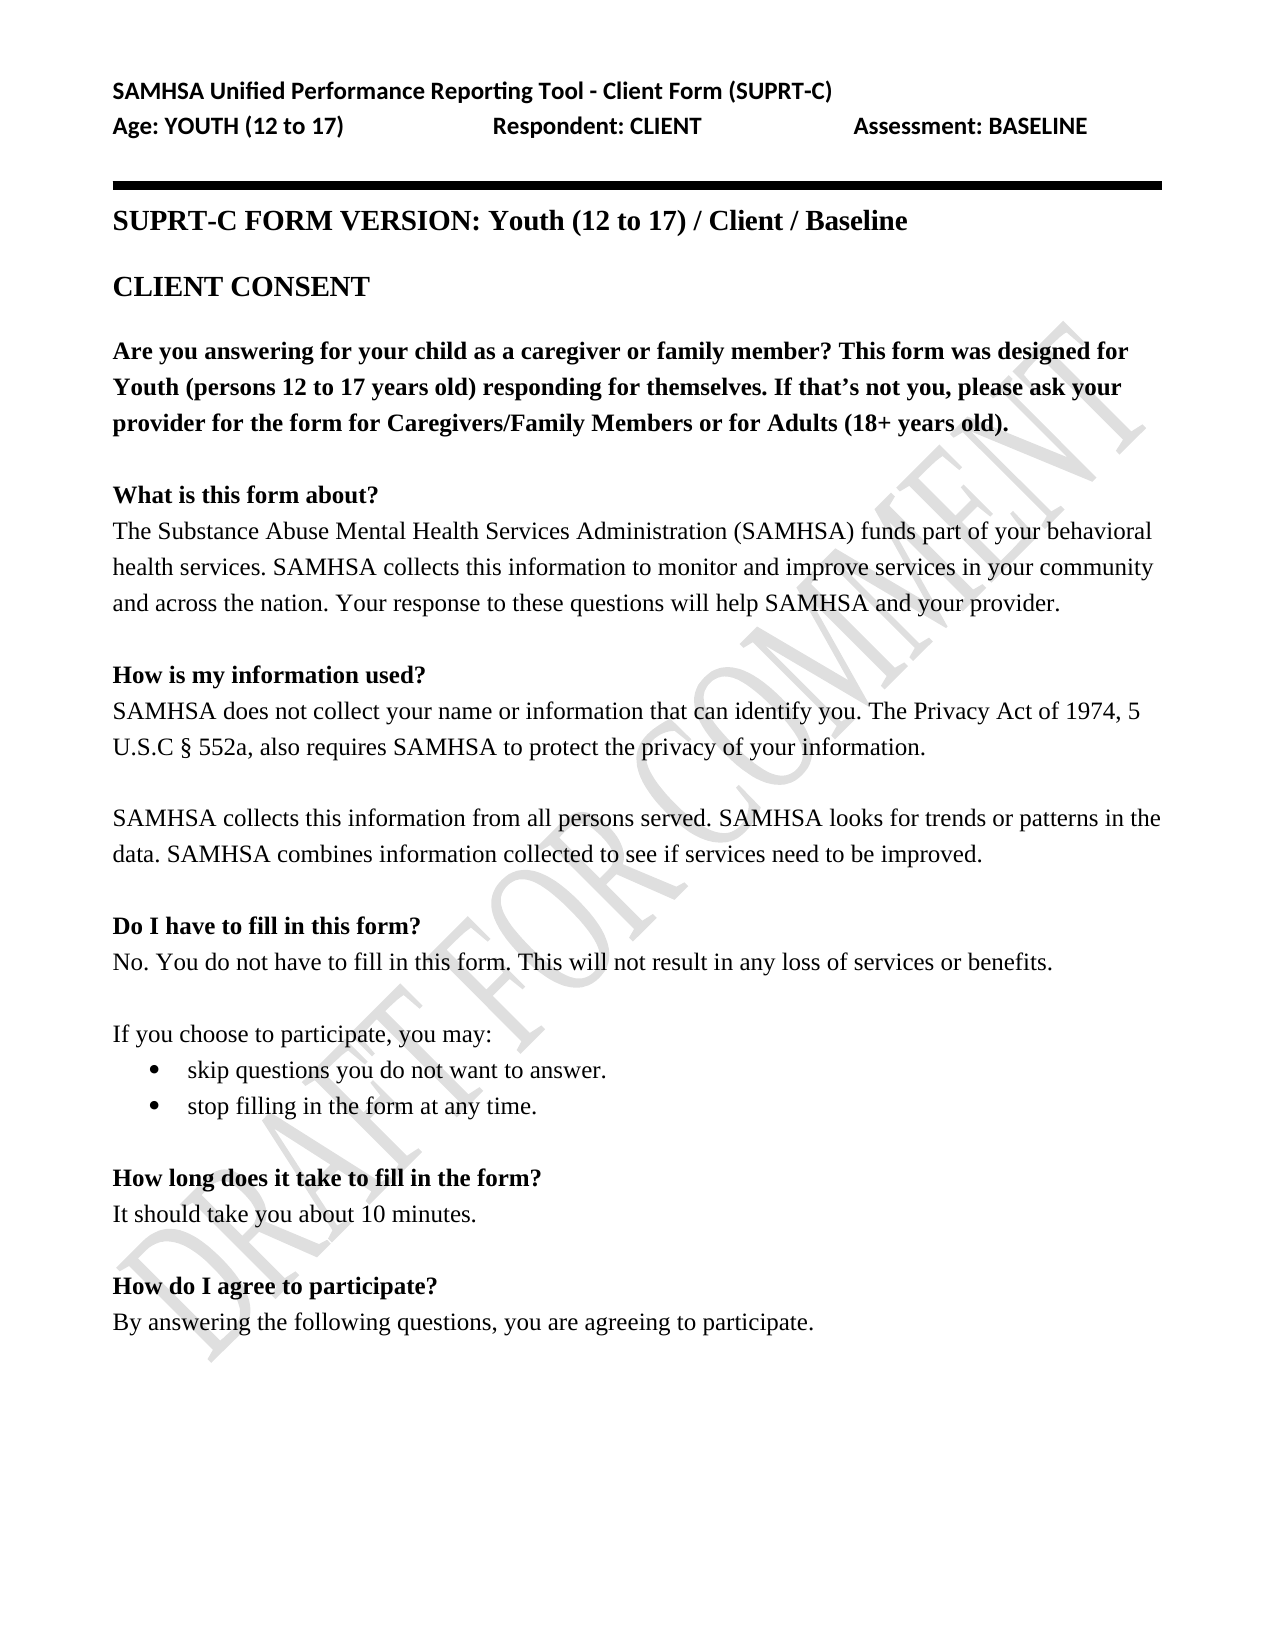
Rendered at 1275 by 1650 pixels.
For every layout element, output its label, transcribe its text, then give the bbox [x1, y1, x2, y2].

text No. You do not have to fill in this form. This will not result in any loss of services or benefits. [112, 947, 1162, 976]
text What is this form about? [112, 480, 1162, 509]
text The Substance Abuse Mental Health Services Administration (SAMHSA) funds part of your behavioral health services. SAMHSA collects this information to monitor and improve services in your community and across the nation. Your response to these questions will help SAMHSA and your provider. [112, 516, 1162, 617]
text If you choose to participate, you may: [112, 1019, 1162, 1048]
text How long does it take to fill in the form? [112, 1163, 1162, 1192]
list skip questions you do not want to answer. [150, 1055, 1162, 1084]
subtitle CLIENT CONSENT [112, 248, 1162, 303]
text Do I have to fill in this form? [112, 911, 1162, 940]
text SAMHSA does not collect your name or information that can identify you. The Privacy Act of 1974, 5 U.S.C § 552a, also requires SAMHSA to protect the privacy of your information. [112, 696, 1162, 760]
text How is my information used? [112, 660, 1162, 688]
list stop filling in the form at any time. [150, 1091, 1162, 1120]
text It should take you about 10 minutes. [112, 1199, 1162, 1228]
text By answering the following questions, you are agreeing to participate. [112, 1307, 1162, 1335]
text How do I agree to participate? [112, 1271, 1162, 1299]
subtitle SUPRT-C FORM VERSION: Youth (12 to 17) / Client / Baseline [112, 182, 1162, 236]
text Are you answering for your child as a caregiver or family member? This form was designed for Youth (persons 12 to 17 years old) responding for themselves. If that’s not you, please ask your provider for the form for Caregivers/Family Members or for Adults (18+ years old). [112, 336, 1162, 437]
text SAMHSA collects this information from all persons served. SAMHSA looks for trends or patterns in the data. SAMHSA combines information collected to see if services need to be improved. [112, 803, 1162, 868]
